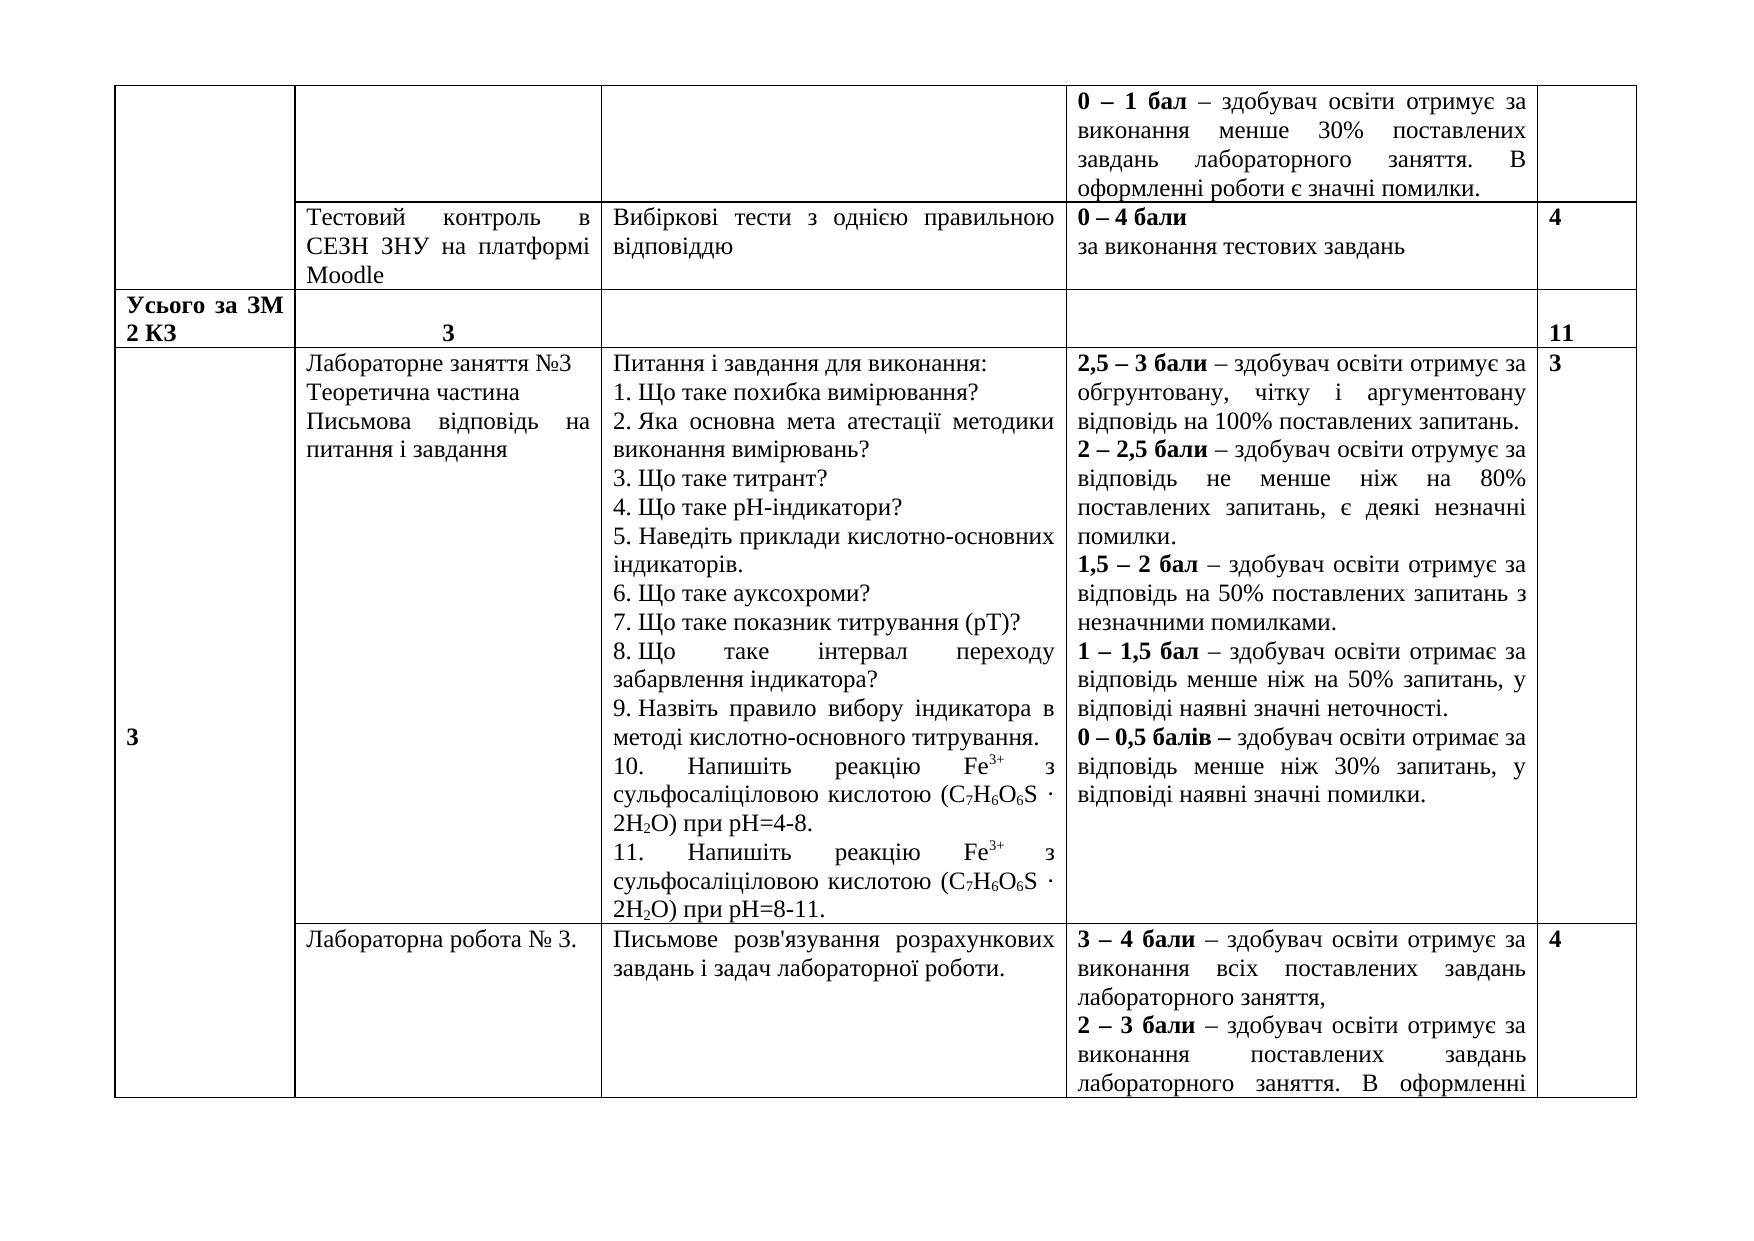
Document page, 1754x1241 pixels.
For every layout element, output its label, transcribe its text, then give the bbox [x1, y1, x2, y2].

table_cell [1067, 86, 1537, 201]
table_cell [296, 924, 601, 1097]
table_cell Тестовий контроль в СЕЗН ЗНУ на платформі Moodle [296, 203, 601, 289]
table_cell 2,5 – 3 бали – здобувач освіти отримує за обгрунтовану, чітку і аргументовану відповідь на 100% поставлених запитань. 2 – 2,5 бали – здобувач освіти отрумує за відповідь не менше ніж на 80% поставлених запитань, є деякі незначні помилки. 1,5 – 2 бал – здобувач освіти отримує за відповідь на 50% поставлених запитань з незначними помилками. 1 – 1,5 бал – здобувач освіти отримає за відповідь менше ніж на 50% запитань, у відповіді наявні значні неточності. 0 – 0,5 балів – здобувач освіти отримає за відповідь менше ніж 30% запитань, у відповіді наявні значні помилки. [1067, 348, 1537, 923]
table_cell 3 [116, 348, 294, 1097]
table_cell 3 [1538, 348, 1636, 923]
table_cell 3 [296, 290, 601, 347]
table_cell 4 [1538, 203, 1636, 289]
table_cell Питання і завдання для виконання: 1. Що таке похибка вимірювання? 2. Яка основна мета атестації методики виконання вимірювань? 3. Що таке титрант? 4. Що таке рН-індикатори? 5. Наведіть приклади кислотно-основних індикаторів. 6. Що таке ауксохроми? 7. Що таке показник титрування (рТ)? 8. Що таке інтервал переходу забарвлення індикатора? 9. Назвіть правило вибору індикатора в методі кислотно-основного титрування. 10. Напишіть реакцію Fe3+ з сульфосаліціловою кислотою (C7H6O6S · 2H2O) при рН=4-8. 11. Напишіть реакцію Fe3+ з сульфосаліціловою кислотою (C7H6O6S · 2H2O) при рН=8-11. [602, 348, 1066, 923]
table_cell Лабораторне заняття №3 Теоретична частина Письмова відповідь на питання і завдання [296, 348, 601, 923]
table_cell 4 [1538, 86, 1636, 201]
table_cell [602, 924, 1066, 1097]
table_cell Вибіркові тести з однією правильною відповіддю [602, 203, 1066, 289]
table_cell 11 [1538, 290, 1636, 347]
table_cell [1067, 290, 1537, 347]
table_cell Усього за ЗМ 2 КЗ [116, 290, 294, 347]
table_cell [1067, 924, 1537, 1097]
table_cell 4 [1538, 924, 1636, 1097]
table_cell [296, 86, 601, 201]
table_cell [602, 290, 1066, 347]
table_cell 0 – 4 бали за виконання тестових завдань [1067, 203, 1537, 289]
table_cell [602, 86, 1066, 201]
